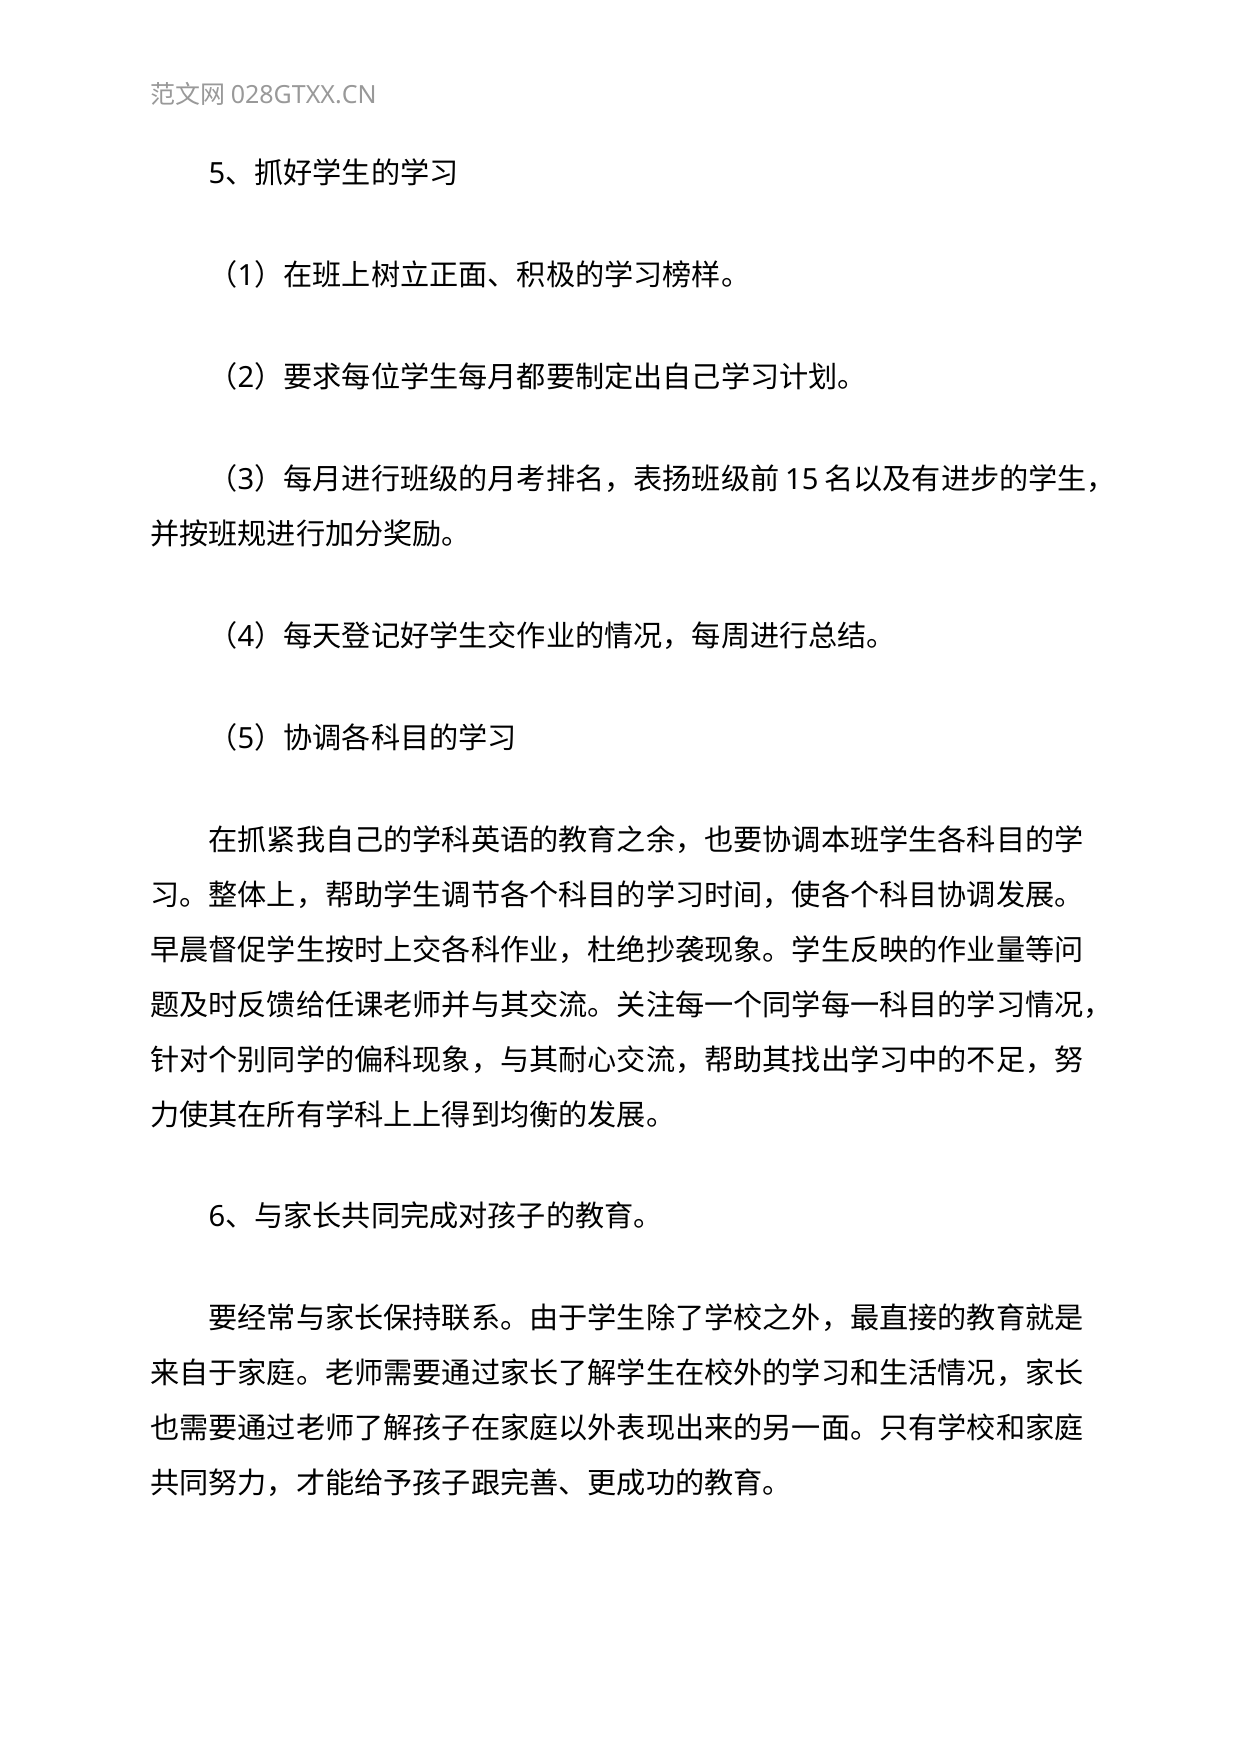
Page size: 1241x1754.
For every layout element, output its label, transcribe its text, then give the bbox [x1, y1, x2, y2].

text （4）每天登记好学生交作业的情况，每周进行总结。 [150, 613, 1090, 655]
text （1）在班上树立正面、积极的学习榜样。 [150, 252, 1090, 294]
text （3）每月进行班级的月考排名，表扬班级前15名以及有进步的学生，并按班规进行加分奖励。 [150, 456, 1090, 553]
text 要经常与家长保持联系。由于学生除了学校之外，最直接的教育就是来自于家庭。老师需要通过家长了解学生在校外的学习和生活情况，家长也需要通过老师了解孩子在家庭以外表现出来的另一面。只有学校和家庭共同努力，才能给予孩子跟完善、更成功的教育。 [150, 1295, 1090, 1502]
text （5）协调各科目的学习 [150, 715, 1090, 757]
text （2）要求每位学生每月都要制定出自己学习计划。 [150, 354, 1090, 396]
text 在抓紧我自己的学科英语的教育之余，也要协调本班学生各科目的学习。整体上，帮助学生调节各个科目的学习时间，使各个科目协调发展。早晨督促学生按时上交各科作业，杜绝抄袭现象。学生反映的作业量等问题及时反馈给任课老师并与其交流。关注每一个同学每一科目的学习情况，针对个别同学的偏科现象，与其耐心交流，帮助其找出学习中的不足，努力使其在所有学科上上得到均衡的发展。 [150, 817, 1090, 1133]
text 5、抓好学生的学习 [150, 150, 1090, 192]
text 6、与家长共同完成对孩子的教育。 [150, 1193, 1090, 1235]
